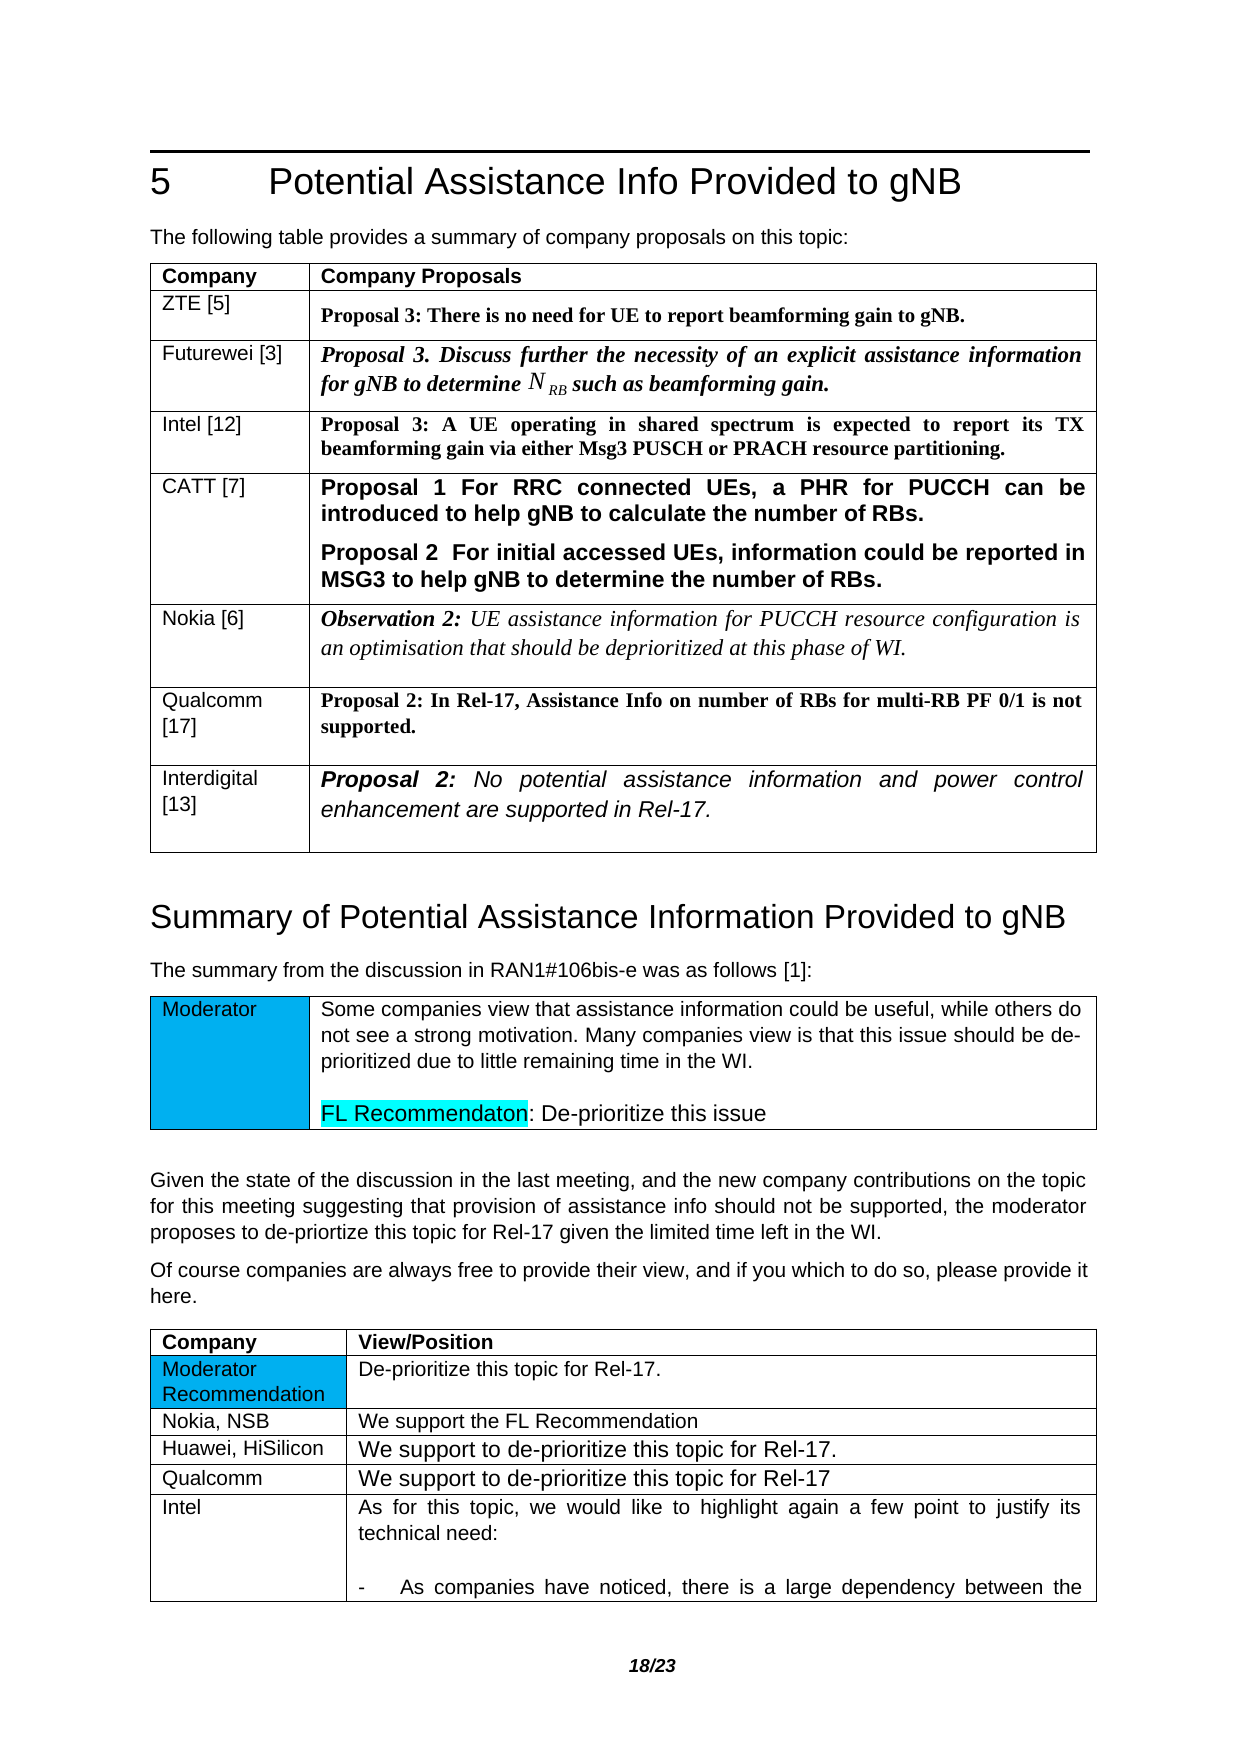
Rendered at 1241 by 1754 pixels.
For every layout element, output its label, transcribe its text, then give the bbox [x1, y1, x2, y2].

text The following table provides a summary of company proposals on this topic: [150, 225, 1090, 249]
table_cell Huawei, HiSilicon [151, 1436, 346, 1464]
table_cell Proposal 3. Discuss further the necessity of an explicit assistance information for gNB to determine such as beamforming gain. [310, 341, 1096, 411]
table_cell Nokia [6] [151, 605, 309, 687]
table_cell We support the FL Recommendation [347, 1409, 1096, 1435]
table_header Company Proposals [310, 264, 1096, 290]
table_cell Moderator Recommendation [151, 1356, 346, 1408]
table_cell Proposal 3: There is no need for UE to report beamforming gain to gNB. [310, 291, 1096, 340]
table_header View/Position [347, 1330, 1096, 1355]
text Given the state of the discussion in the last meeting, and the new company contributions on the topic for this meeting suggesting that provision of assistance info should not be supported, the moderator proposes to de-priortize this topic for Rel-17 given the limited time left in the WI. [150, 1168, 1087, 1244]
text The summary from the discussion in RAN1#106bis-e was as follows [1]: [150, 957, 1087, 981]
table_cell Nokia, NSB [151, 1409, 346, 1435]
table_cell Proposal 2: No potential assistance information and power control enhancement are supported in Rel-17. [310, 766, 1096, 852]
table_cell De-prioritize this topic for Rel-17. [347, 1356, 1096, 1408]
text Of course companies are always free to provide their view, and if you which to do so, please provide it here. [150, 1258, 1090, 1308]
table_cell Proposal 1 For RRC connected UEs, a PHR for PUCCH can be introduced to help gNB to calculate the number of RBs. Proposal 2 For initial accessed UEs, information could be reported in MSG3 to help gNB to determine the number of RBs. [310, 474, 1096, 604]
table_cell Proposal 3: A UE operating in shared spectrum is expected to report its TX beamforming gain via either Msg3 PUSCH or PRACH resource partitioning. [310, 412, 1096, 473]
table_cell We support to de-prioritize this topic for Rel-17 [347, 1465, 1096, 1494]
table_cell Qualcomm [151, 1465, 346, 1494]
table_cell Observation 2: UE assistance information for PUCCH resource configuration is an optimisation that should be deprioritized at this phase of WI. [310, 605, 1096, 687]
subtitle Summary of Potential Assistance Information Provided to gNB [150, 897, 1090, 936]
table_cell ZTE [5] [151, 291, 309, 340]
table_cell Intel [151, 1495, 346, 1601]
table_cell Intel [12] [151, 412, 309, 473]
table_header Company [151, 264, 309, 290]
subtitle 5 Potential Assistance Info Provided to gNB [150, 153, 1090, 202]
table_cell Qualcomm [17] [151, 688, 309, 765]
table_header Moderator [151, 997, 309, 1129]
table_cell Futurewei [3] [151, 341, 309, 411]
table_cell CATT [7] [151, 474, 309, 604]
table_header Company [151, 1330, 346, 1355]
table_cell Interdigital [13] [151, 766, 309, 852]
table_header Some companies view that assistance information could be useful, while others do not see a strong motivation. Many companies view is that this issue should be de-prioritized due to little remaining time in the WI. FL Recommendaton: De-prioritize this issue [310, 997, 1096, 1129]
table_cell Proposal 2: In Rel-17, Assistance Info on number of RBs for multi-RB PF 0/1 is not supported. [310, 688, 1096, 765]
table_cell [347, 1495, 1096, 1601]
table_cell We support to de-prioritize this topic for Rel-17. [347, 1436, 1096, 1464]
